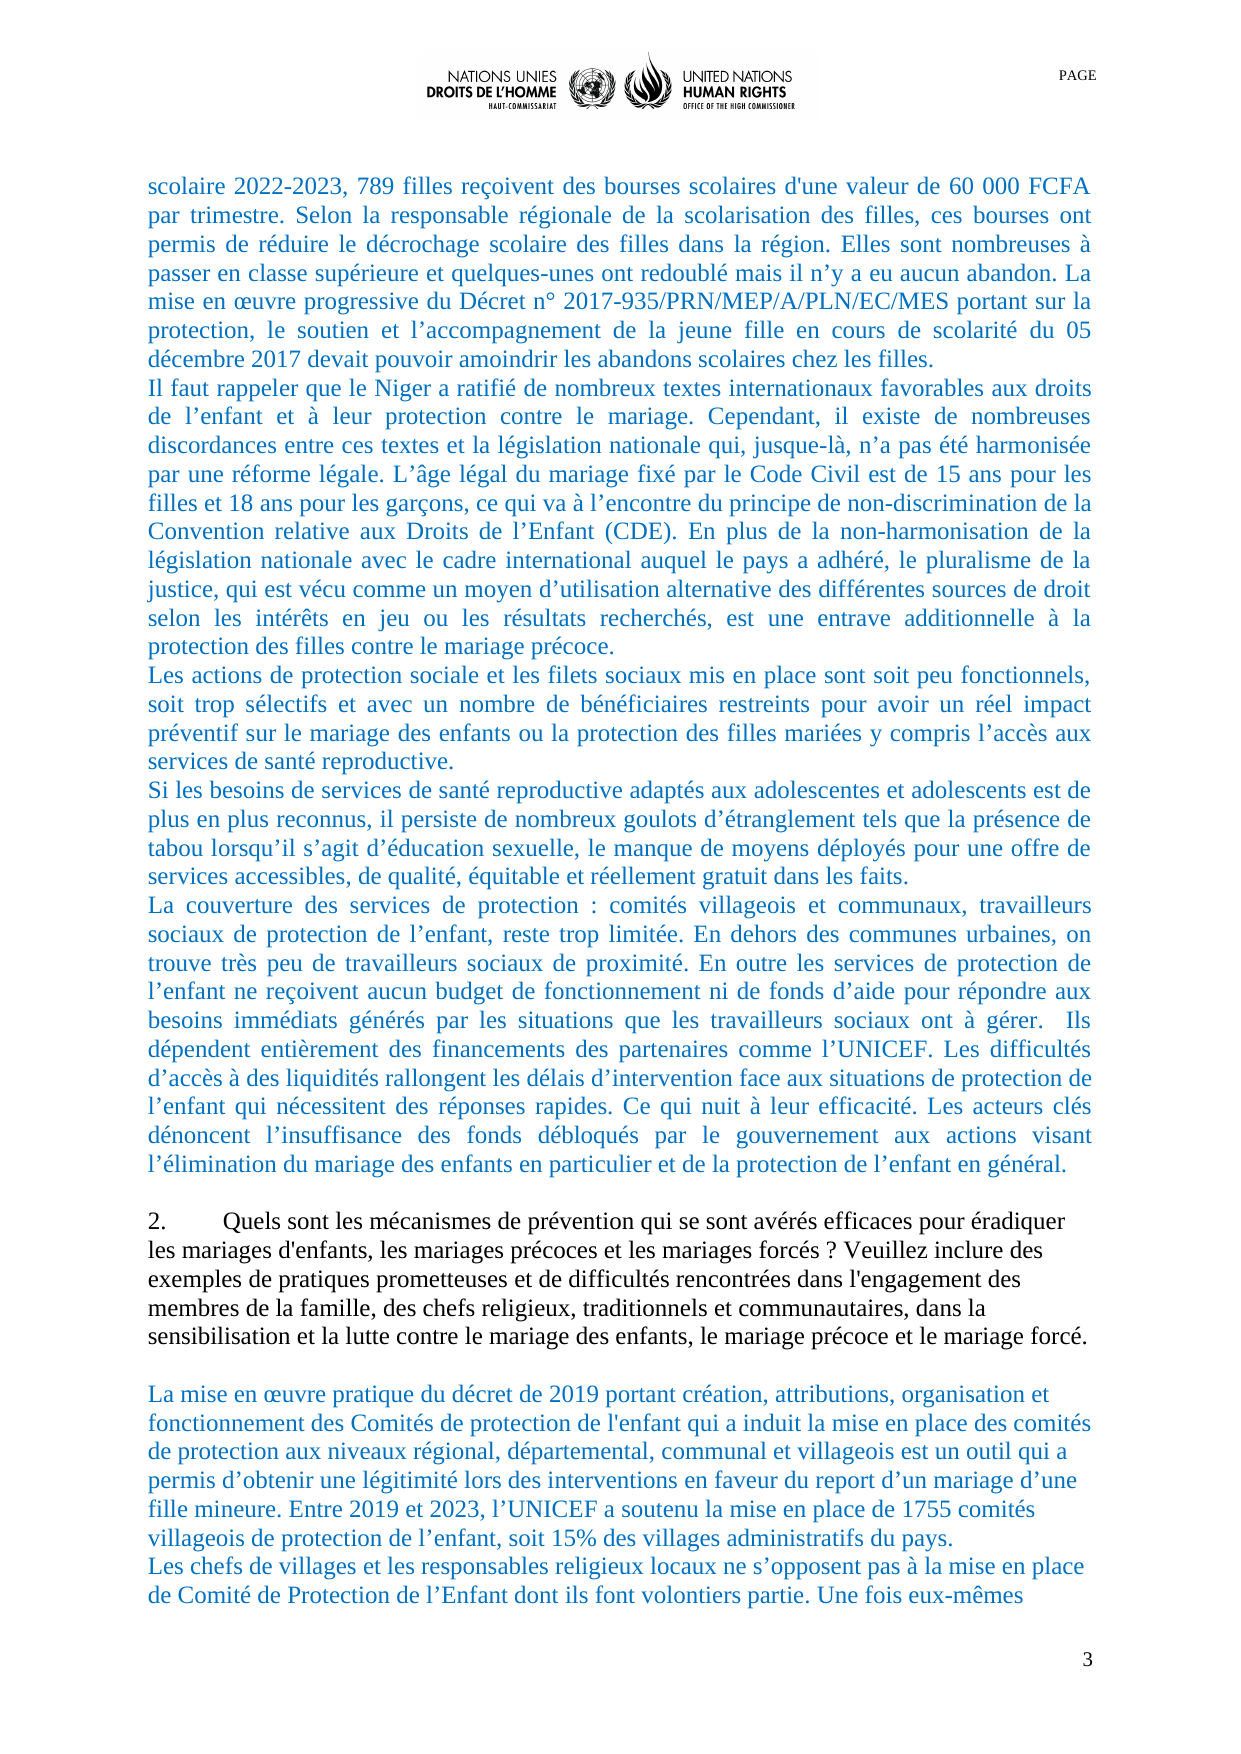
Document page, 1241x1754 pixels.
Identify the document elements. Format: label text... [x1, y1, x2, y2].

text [148, 1551, 1092, 1609]
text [148, 171, 1092, 373]
picture [418, 50, 818, 122]
text La mise en œuvre pratique du décret de 2019 portant création, attributions, organisation et fonctionnement des Comités de protection de l'enfant qui a induit la mise en place des comités de protection aux niveaux régional, départemental, communal et villageois est un outil qui a permis d’obtenir une légitimité lors des interventions en faveur du report d’un mariage d’une fille mineure. Entre 2019 et 2023, l’UNICEF a soutenu la mise en place de 1755 comités villageois de protection de l’enfant, soit 15% des villages administratifs du pays. [148, 1379, 1092, 1551]
list Quels sont les mécanismes de prévention qui se sont avérés efficaces pour éradiquer les mariages d'enfants, les mariages précoces et les mariages forcés ? Veuillez inclure des exemples de pratiques prometteuses et de difficultés rencontrées dans l'engagement des membres de la famille, des chefs religieux, traditionnels et communautaires, dans la sensibilisation et la lutte contre le mariage des enfants, le mariage précoce et le mariage forcé. [148, 1206, 1092, 1350]
text La couverture des services de protection : comités villageois et communaux, travailleurs sociaux de protection de l’enfant, reste trop limitée. En dehors des communes urbaines, on trouve très peu de travailleurs sociaux de proximité. En outre les services de protection de l’enfant ne reçoivent aucun budget de fonctionnement ni de fonds d’aide pour répondre aux besoins immédiats générés par les situations que les travailleurs sociaux ont à gérer. Ils dépendent entièrement des financements des partenaires comme l’UNICEF. Les difficultés d’accès à des liquidités rallongent les délais d’intervention face aux situations de protection de l’enfant qui nécessitent des réponses rapides. Ce qui nuit à leur efficacité. Les acteurs clés dénoncent l’insuffisance des fonds débloqués par le gouvernement aux actions visant l’élimination du mariage des enfants en particulier et de la protection de l’enfant en général. [148, 890, 1092, 1178]
text Il faut rappeler que le Niger a ratifié de nombreux textes internationaux favorables aux droits de l’enfant et à leur protection contre le mariage. Cependant, il existe de nombreuses discordances entre ces textes et la législation nationale qui, jusque-là, n’a pas été harmonisée par une réforme légale. L’âge légal du mariage fixé par le Code Civil est de 15 ans pour les filles et 18 ans pour les garçons, ce qui va à l’encontre du principe de non-discrimination de la Convention relative aux Droits de l’Enfant (CDE). En plus de la non-harmonisation de la législation nationale avec le cadre international auquel le pays a adhéré, le pluralisme de la justice, qui est vécu comme un moyen d’utilisation alternative des différentes sources de droit selon les intérêts en jeu ou les résultats recherchés, est une entrave additionnelle à la protection des filles contre le mariage précoce. [148, 373, 1092, 660]
text Si les besoins de services de santé reproductive adaptés aux adolescentes et adolescents est de plus en plus reconnus, il persiste de nombreux goulots d’étranglement tels que la présence de tabou lorsqu’il s’agit d’éducation sexuelle, le manque de moyens déployés pour une offre de services accessibles, de qualité, équitable et réellement gratuit dans les faits. [148, 775, 1092, 890]
text Les actions de protection sociale et les filets sociaux mis en place sont soit peu fonctionnels, soit trop sélectifs et avec un nombre de bénéficiaires restreints pour avoir un réel impact préventif sur le mariage des enfants ou la protection des filles mariées y compris l’accès aux services de santé reproductive. [148, 660, 1092, 775]
